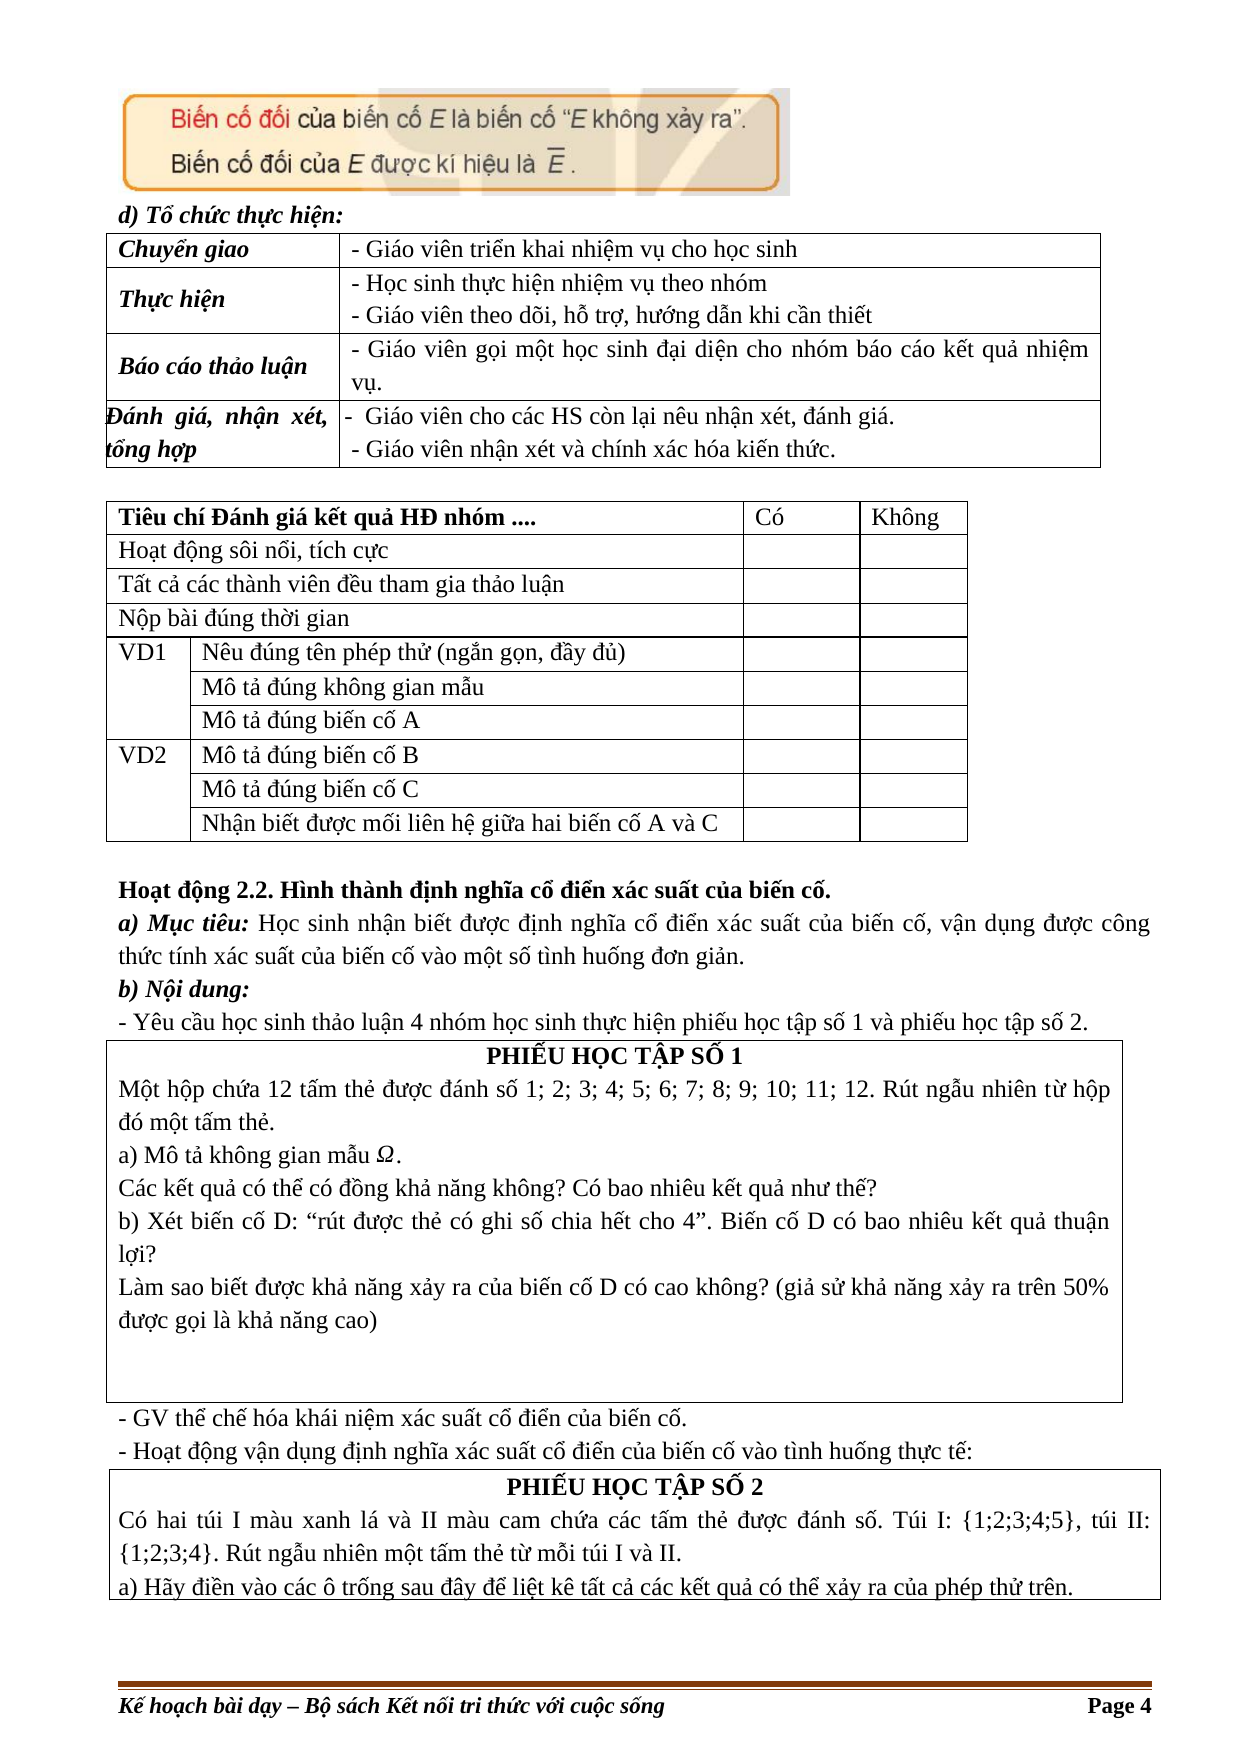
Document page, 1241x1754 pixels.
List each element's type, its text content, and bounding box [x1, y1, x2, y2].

table_cell [744, 535, 859, 568]
table_cell [744, 604, 859, 636]
table_cell [861, 604, 967, 636]
table_cell [744, 638, 859, 671]
table_cell Báo cáo thảo luận [107, 334, 339, 400]
table_cell [744, 740, 859, 773]
table_cell [861, 672, 967, 704]
text Hoạt động 2.2. Hình thành định nghĩa cổ điển xác suất của biến cố. [118, 875, 1152, 904]
table_cell Mô tả đúng không gian mẫu [191, 672, 743, 704]
table_cell Mô tả đúng biến cố B [191, 740, 743, 773]
table_cell Nhận biết được mối liên hệ giữa hai biến cố A và C [191, 808, 743, 841]
table_header Không [861, 502, 967, 534]
text - GV thể chế hóa khái niệm xác suất cổ điển của biến cố. [118, 1403, 1152, 1432]
text Có hai túi I màu xanh lá và II màu cam chứa các tấm thẻ được đánh số. Túi I: {1;2;3;4;5}, túi II: {1;2;3;4}. Rút ngẫu nhiên một tấm thẻ từ mỗi túi I và II. [110, 1502, 1160, 1567]
table_cell Hoạt động sôi nổi, tích cực [107, 535, 743, 568]
text - Hoạt động vận dụng định nghĩa xác suất cổ điển của biến cố vào tình huống thực tế: [118, 1436, 1152, 1465]
table_cell - Học sinh thực hiện nhiệm vụ theo nhóm - Giáo viên theo dõi, hỗ trợ, hướng dẫn khi cần thiết [340, 268, 1100, 333]
table_cell [861, 808, 967, 841]
table_cell Thực hiện [107, 268, 339, 333]
text PHIẾU HỌC TẬP SỐ 2 [110, 1470, 1160, 1501]
table_cell [861, 638, 967, 671]
table_header - Giáo viên triển khai nhiệm vụ cho học sinh [340, 234, 1100, 267]
table_cell [861, 535, 967, 568]
table_cell [744, 774, 859, 807]
table_cell [744, 569, 859, 602]
text b) Nội dung: [118, 974, 1152, 1003]
table_cell [744, 706, 859, 739]
table_cell [744, 808, 859, 841]
table_cell VD2 [107, 740, 190, 841]
picture [118, 88, 790, 196]
table_cell - Giáo viên cho các HS còn lại nêu nhận xét, đánh giá. - Giáo viên nhận xét và chính xác hóa kiến thức. [340, 401, 1100, 467]
table_header Có [744, 502, 859, 534]
text a) Hãy điền vào các ô trống sau đây để liệt kê tất cả các kết quả có thể xảy ra của phép thử trên. [110, 1568, 1160, 1599]
text - Yêu cầu học sinh thảo luận 4 nhóm học sinh thực hiện phiếu học tập số 1 và phiếu học tập số 2. [118, 1007, 1152, 1036]
table_cell Mô tả đúng biến cố A [191, 706, 743, 739]
table_cell [861, 706, 967, 739]
table_cell [744, 672, 859, 704]
table_cell Mô tả đúng biến cố C [191, 774, 743, 807]
table_cell [861, 774, 967, 807]
table_header Chuyển giao [107, 234, 339, 267]
table_cell - Giáo viên gọi một học sinh đại diện cho nhóm báo cáo kết quả nhiệm vụ. [340, 334, 1100, 400]
table_cell [861, 740, 967, 773]
table_header Tiêu chí Đánh giá kết quả HĐ nhóm .... [107, 502, 743, 534]
table_cell Đánh giá, nhận xét, tổng hợp [107, 401, 339, 467]
table_cell Tất cả các thành viên đều tham gia thảo luận [107, 569, 743, 602]
table_cell Nêu đúng tên phép thử (ngắn gọn, đầy đủ) [191, 638, 743, 671]
text d) Tổ chức thực hiện: [118, 200, 1152, 229]
table_cell [861, 569, 967, 602]
table_header PHIẾU HỌC TẬP SỐ 1 Một hộp chứa 12 tấm thẻ được đánh số 1; 2; 3; 4; 5; 6; 7; 8; 9; 10; 11; 12. Rút ngẫu nhiên từ hộp đó một tấm thẻ. a) Mô tả không gian mẫu . Các kết quả có thể có đồng khả năng không? Có bao nhiêu kết quả như thế? b) Xét biến cố D: “rút được thẻ có ghi số chia hết cho 4”. Biến cố D có bao nhiêu kết quả thuận lợi? Làm sao biết được khả năng xảy ra của biến cố D có cao không? (giả sử khả năng xảy ra trên 50% được gọi là khả năng cao) [107, 1041, 1122, 1402]
text a) Mục tiêu: Học sinh nhận biết được định nghĩa cổ điển xác suất của biến cố, vận dụng được công thức tính xác suất của biến cố vào một số tình huống đơn giản. [118, 908, 1152, 970]
table_cell VD1 [107, 638, 190, 739]
table_cell Nộp bài đúng thời gian [107, 604, 743, 636]
